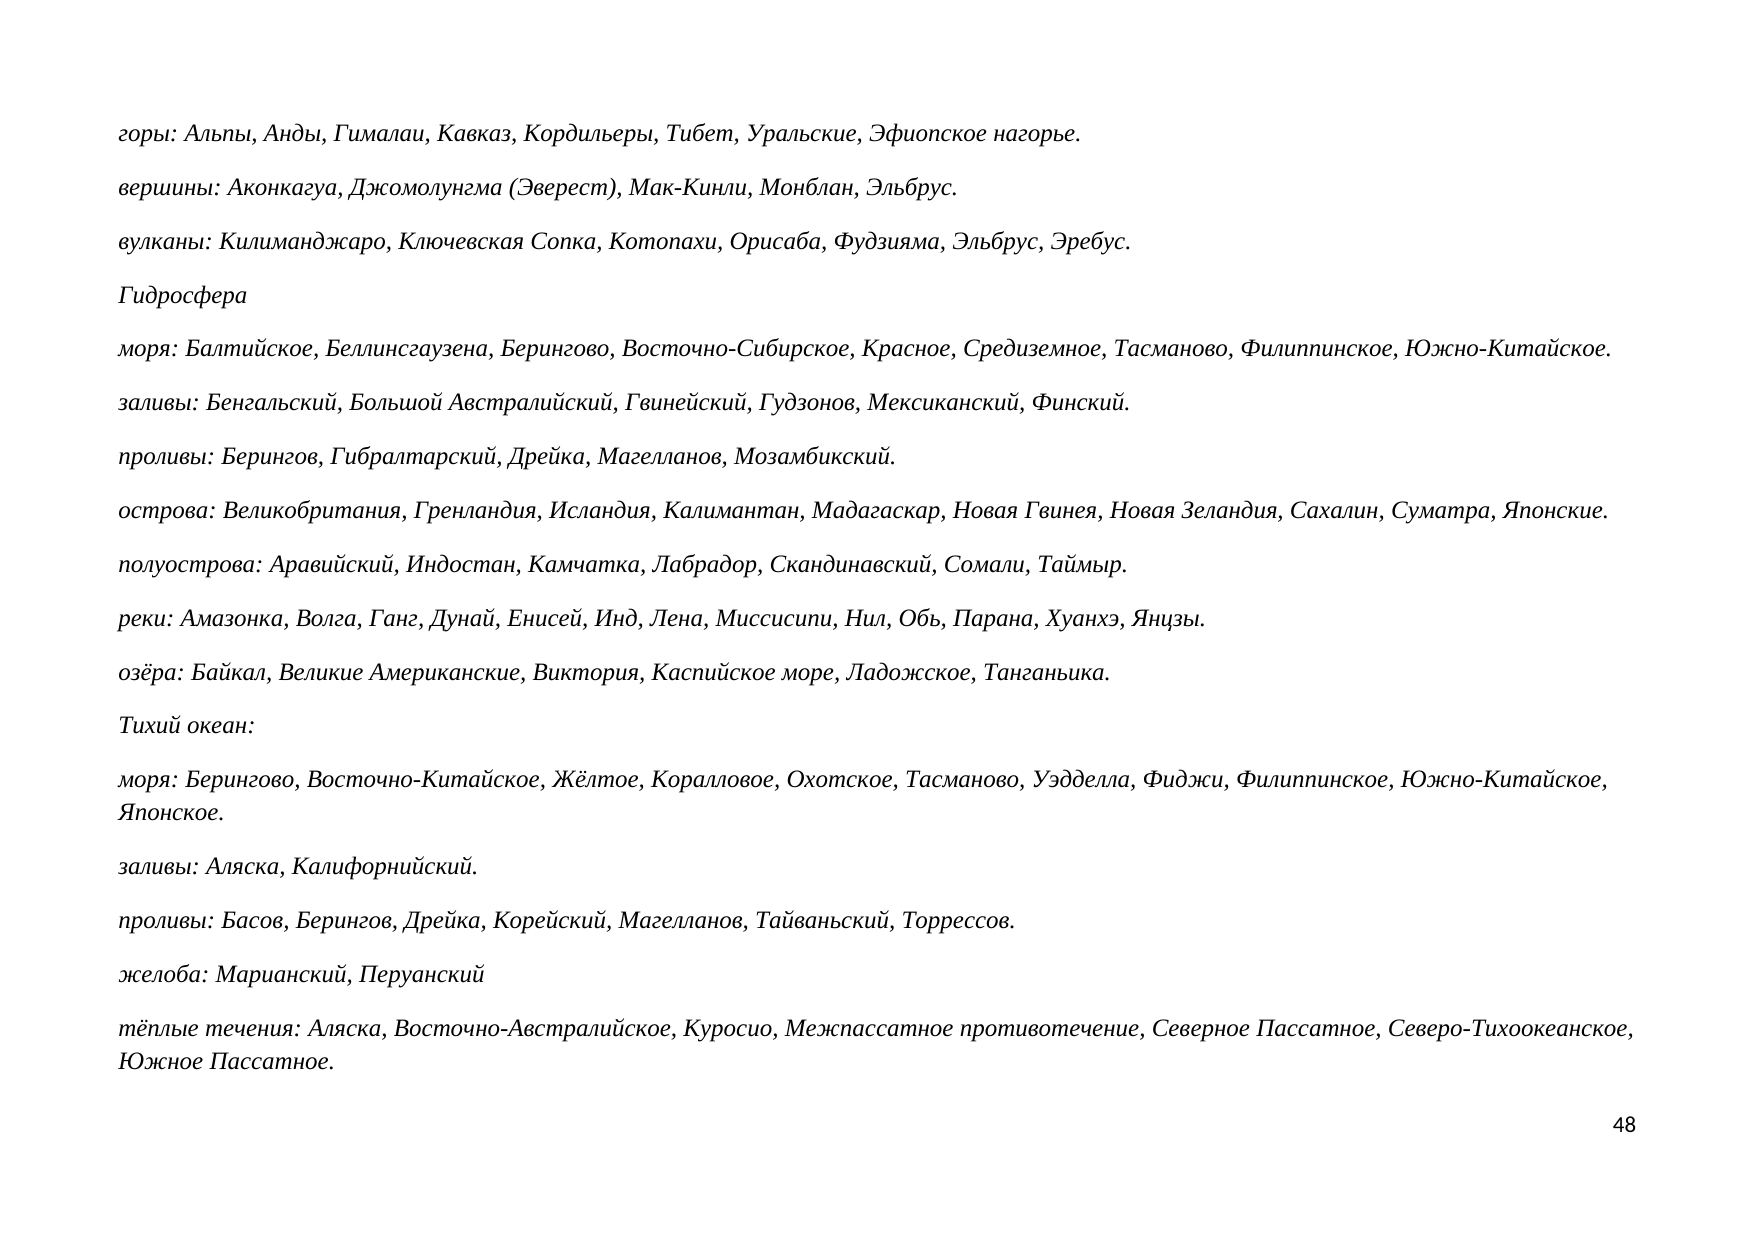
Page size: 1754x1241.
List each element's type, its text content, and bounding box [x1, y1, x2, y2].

text озёра: Байкал, Великие Американские, Виктория, Каспийское море, Ладожское, Танганьика. [118, 657, 1636, 685]
text моря: Балтийское, Беллинсгаузена, Берингово, Восточно-Сибирское, Красное, Средиземное, Тасманово, Филиппинское, Южно-Китайское. [118, 333, 1636, 362]
text горы: Альпы, Анды, Гималаи, Кавказ, Кордильеры, Тибет, Уральские, Эфиопское нагорье. [118, 118, 1636, 147]
text моря: Берингово, Восточно-Китайское, Жёлтое, Коралловое, Охотское, Тасманово, Уэдделла, Фиджи, Филиппинское, Южно-Китайское, Японское. [118, 764, 1636, 826]
text вершины: Аконкагуа, Джомолунгма (Эверест), Мак-Кинли, Монблан, Эльбрус. [118, 172, 1636, 201]
text заливы: Аляска, Калифорнийский. [118, 851, 1636, 880]
text полуострова: Аравийский, Индостан, Камчатка, Лабрадор, Скандинавский, Сомали, Таймыр. [118, 549, 1636, 578]
text заливы: Бенгальский, Большой Австралийский, Гвинейский, Гудзонов, Мексиканский, Финский. [118, 387, 1636, 416]
text вулканы: Килиманджаро, Ключевская Сопка, Котопахи, Орисаба, Фудзияма, Эльбрус, Эребус. [118, 226, 1636, 254]
text проливы: Берингов, Гибралтарский, Дрейка, Магелланов, Мозамбикский. [118, 441, 1636, 470]
text Тихий океан: [118, 711, 1636, 739]
text желоба: Марианский, Перуанский [118, 959, 1636, 988]
text проливы: Басов, Берингов, Дрейка, Корейский, Магелланов, Тайваньский, Торрессов. [118, 905, 1636, 934]
text реки: Амазонка, Волга, Ганг, Дунай, Енисей, Инд, Лена, Миссисипи, Нил, Обь, Парана, Хуанхэ, Янцзы. [118, 603, 1636, 632]
text тёплые течения: Аляска, Восточно-Австралийское, Куросио, Межпассатное противотечение, Северное Пассатное, Северо-Тихоокеанское, Южное Пассатное. [118, 1013, 1636, 1074]
text острова: Великобритания, Гренландия, Исландия, Калимантан, Мадагаскар, Новая Гвинея, Новая Зеландия, Сахалин, Суматра, Японские. [118, 495, 1636, 524]
text Гидросфера [118, 280, 1636, 308]
